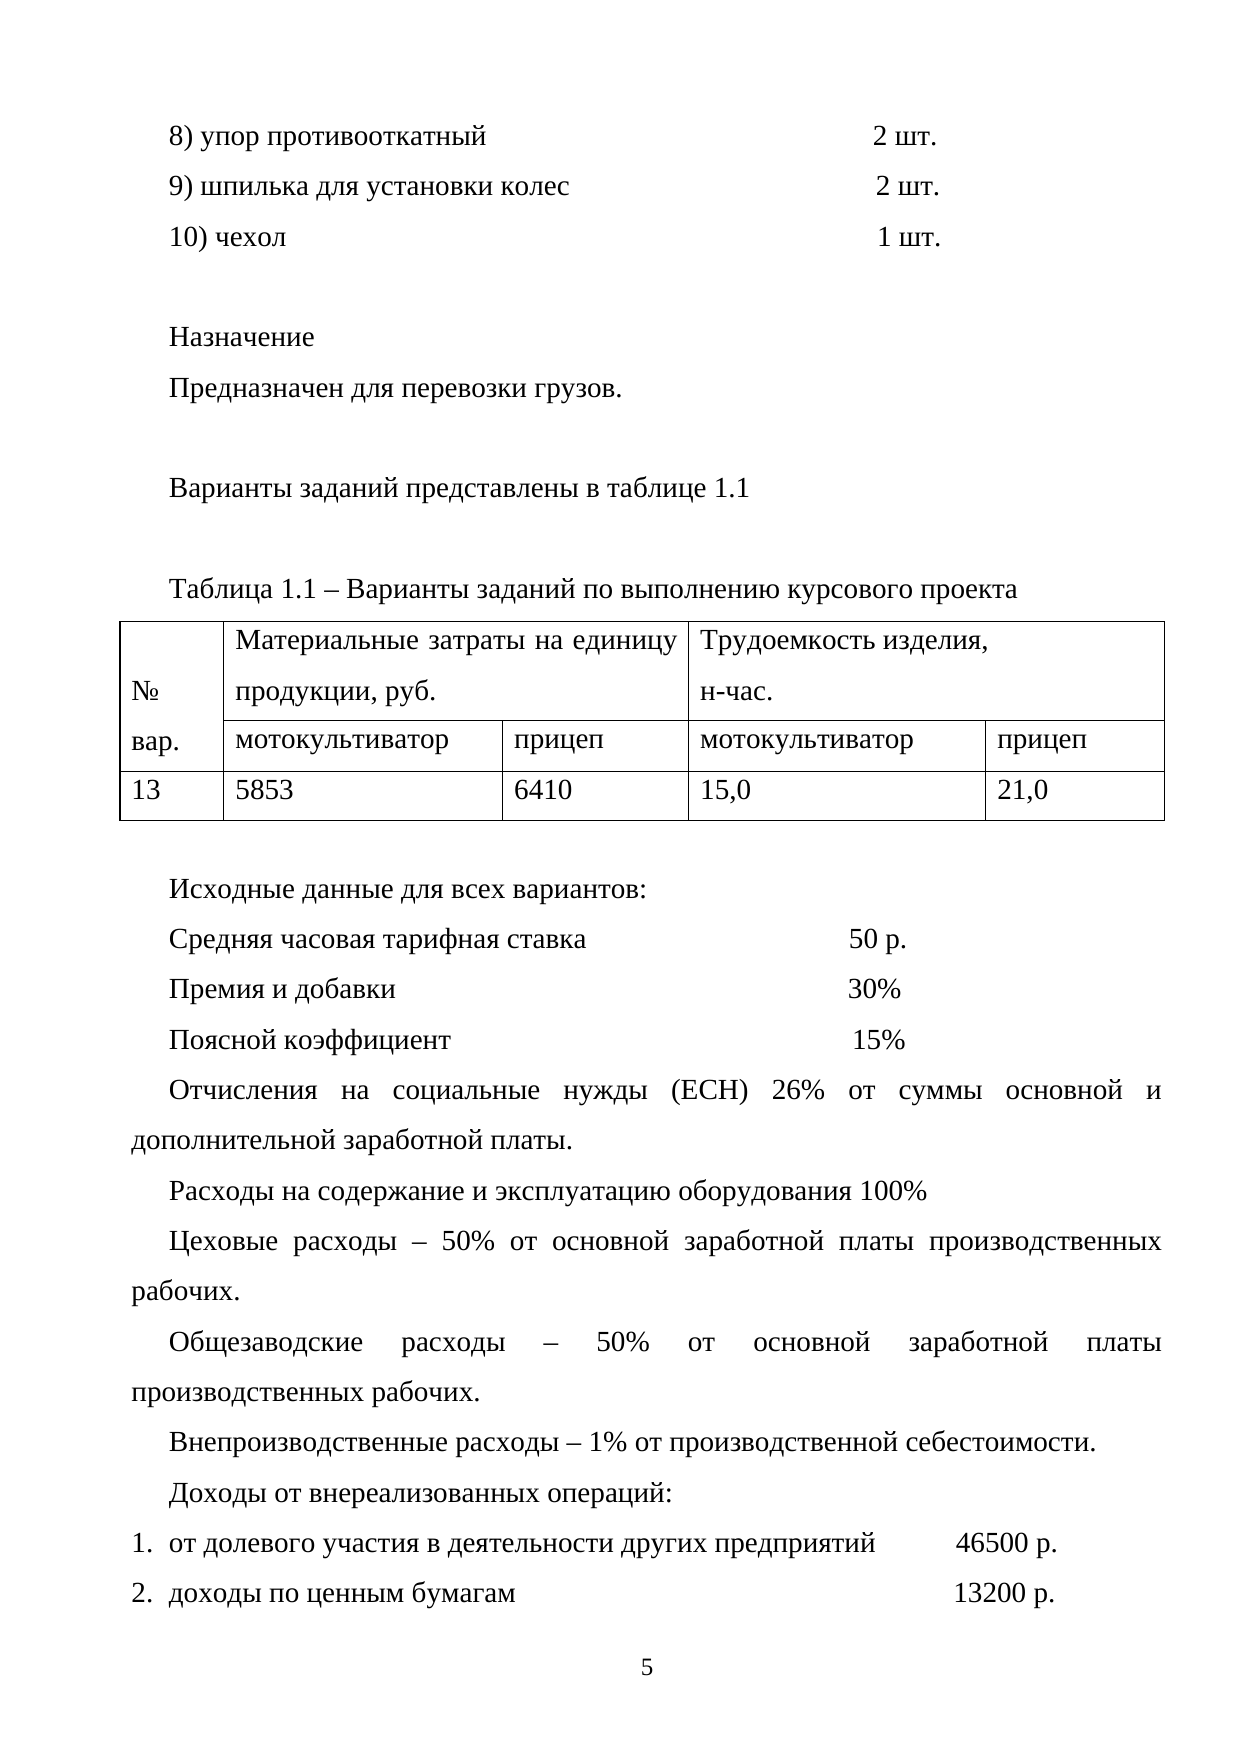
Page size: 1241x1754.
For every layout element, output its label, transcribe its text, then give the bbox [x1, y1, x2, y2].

text 10) чехол 1 шт. [131, 219, 1162, 252]
table_cell мотокультиватор [689, 721, 985, 771]
table_header Материальные затраты на единицу продукции, руб. [224, 622, 688, 720]
list доходы по ценным бумагам 13200 р. [131, 1575, 1162, 1609]
text Предназначен для перевозки грузов. [131, 370, 1162, 403]
table_header № вар. [121, 622, 223, 771]
text Доходы от внереализованных операций: [131, 1475, 1162, 1508]
text Отчисления на социальные нужды (ЕСН) 26% от суммы основной и дополнительной заработной платы. [131, 1072, 1162, 1156]
table_cell прицеп [503, 721, 688, 771]
table_cell 21,0 [986, 772, 1164, 819]
table_cell 6410 [503, 772, 688, 819]
table_cell 15,0 [689, 772, 985, 819]
table_cell мотокультиватор [224, 721, 502, 771]
text Поясной коэффициент 15% [131, 1022, 1162, 1055]
table_cell прицеп [986, 721, 1164, 771]
text Премия и добавки 30% [131, 972, 1162, 1005]
text Назначение [131, 319, 1162, 353]
text 9) шпилька для установки колес 2 шт. [131, 168, 1162, 202]
text Внепроизводственные расходы – 1% от производственной себестоимости. [131, 1424, 1162, 1458]
table_header Трудоемкость изделия, н-час. [689, 622, 1164, 720]
text 8) упор противооткатный 2 шт. [131, 118, 1162, 152]
text Варианты заданий представлены в таблице 1.1 [131, 470, 1162, 504]
table_cell 13 [121, 772, 223, 819]
text Общезаводские расходы – 50% от основной заработной платы производственных рабочих. [131, 1324, 1162, 1408]
text Расходы на содержание и эксплуатацию оборудования 100% [131, 1173, 1162, 1206]
text Таблица 1.1 – Варианты заданий по выполнению курсового проекта [131, 571, 1162, 604]
table_cell 5853 [224, 772, 502, 819]
list от долевого участия в деятельности других предприятий 46500 р. [131, 1525, 1162, 1558]
text Цеховые расходы – 50% от основной заработной платы производственных рабочих. [131, 1223, 1162, 1307]
text Средняя часовая тарифная ставка 50 р. [131, 921, 1162, 955]
text Исходные данные для всех вариантов: [131, 871, 1162, 904]
